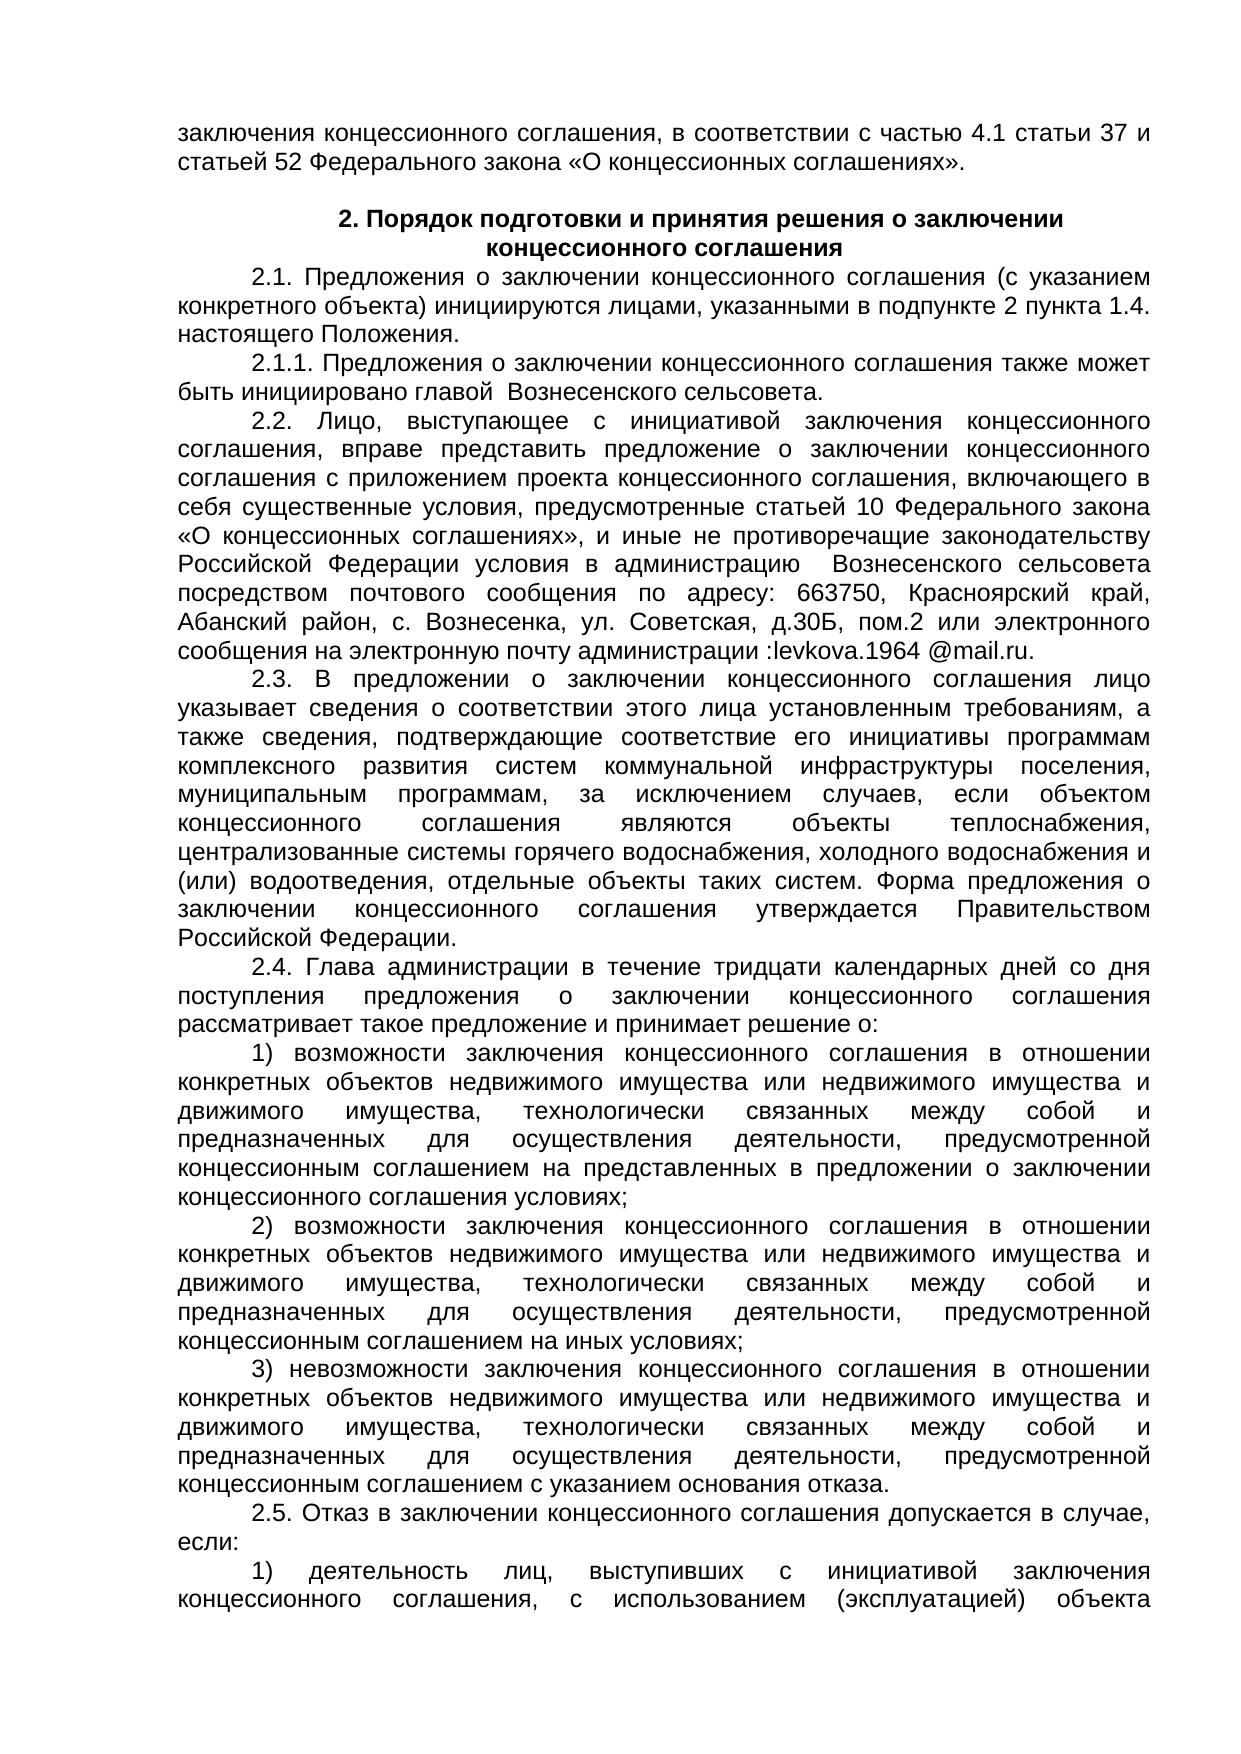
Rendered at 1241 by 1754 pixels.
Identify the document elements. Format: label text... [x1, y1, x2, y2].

text 2.2. Лицо, выступающее с инициативой заключения концессионного соглашения, вправе представить предложение о заключении концессионного соглашения с приложением проекта концессионного соглашения, включающего в себя существенные условия, предусмотренные статьей 10 Федерального закона «О концессионных соглашениях», и иные не противоречащие законодательству Российской Федерации условия в администрацию Вознесенского сельсовета посредством почтового сообщения по адресу: 663750, Красноярский край, Абанский район, с. Вознесенка, ул. Советская, д.30Б, пом.2 или электронного сообщения на электронную почту администрации :levkova.1964 @mail.ru. [177, 406, 1152, 664]
text 2. Порядок подготовки и принятия решения о заключении [177, 204, 1152, 233]
text 2.4. Глава администрации в течение тридцати календарных дней со дня поступления предложения о заключении концессионного соглашения рассматривает такое предложение и принимает решение о: [177, 952, 1152, 1038]
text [177, 118, 1152, 176]
text 2) возможности заключения концессионного соглашения в отношении конкретных объектов недвижимого имущества или недвижимого имущества и движимого имущества, технологически связанных между собой и предназначенных для осуществления деятельности, предусмотренной концессионным соглашением на иных условиях; [177, 1211, 1152, 1354]
text 2.5. Отказ в заключении концессионного соглашения допускается в случае, если: [177, 1498, 1152, 1556]
text 2.1. Предложения о заключении концессионного соглашения (с указанием конкретного объекта) инициируются лицами, указанными в подпункте 2 пункта 1.4. настоящего Положения. [177, 262, 1152, 348]
text 2.1.1. Предложения о заключении концессионного соглашения также может быть инициировано главой Вознесенского сельсовета. [177, 348, 1152, 406]
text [177, 1556, 1152, 1613]
text 2.3. В предложении о заключении концессионного соглашения лицо указывает сведения о соответствии этого лица установленным требованиям, а также сведения, подтверждающие соответствие его инициативы программам комплексного развития систем коммунальной инфраструктуры поселения, муниципальным программам, за исключением случаев, если объектом концессионного соглашения являются объекты теплоснабжения, централизованные системы горячего водоснабжения, холодного водоснабжения и (или) водоотведения, отдельные объекты таких систем. Форма предложения о заключении концессионного соглашения утверждается Правительством Российской Федерации. [177, 664, 1152, 952]
text 1) возможности заключения концессионного соглашения в отношении конкретных объектов недвижимого имущества или недвижимого имущества и движимого имущества, технологически связанных между собой и предназначенных для осуществления деятельности, предусмотренной концессионным соглашением на представленных в предложении о заключении концессионного соглашения условиях; [177, 1038, 1152, 1211]
text 3) невозможности заключения концессионного соглашения в отношении конкретных объектов недвижимого имущества или недвижимого имущества и движимого имущества, технологически связанных между собой и предназначенных для осуществления деятельности, предусмотренной концессионным соглашением с указанием основания отказа. [177, 1354, 1152, 1498]
text концессионного соглашения [177, 233, 1152, 262]
